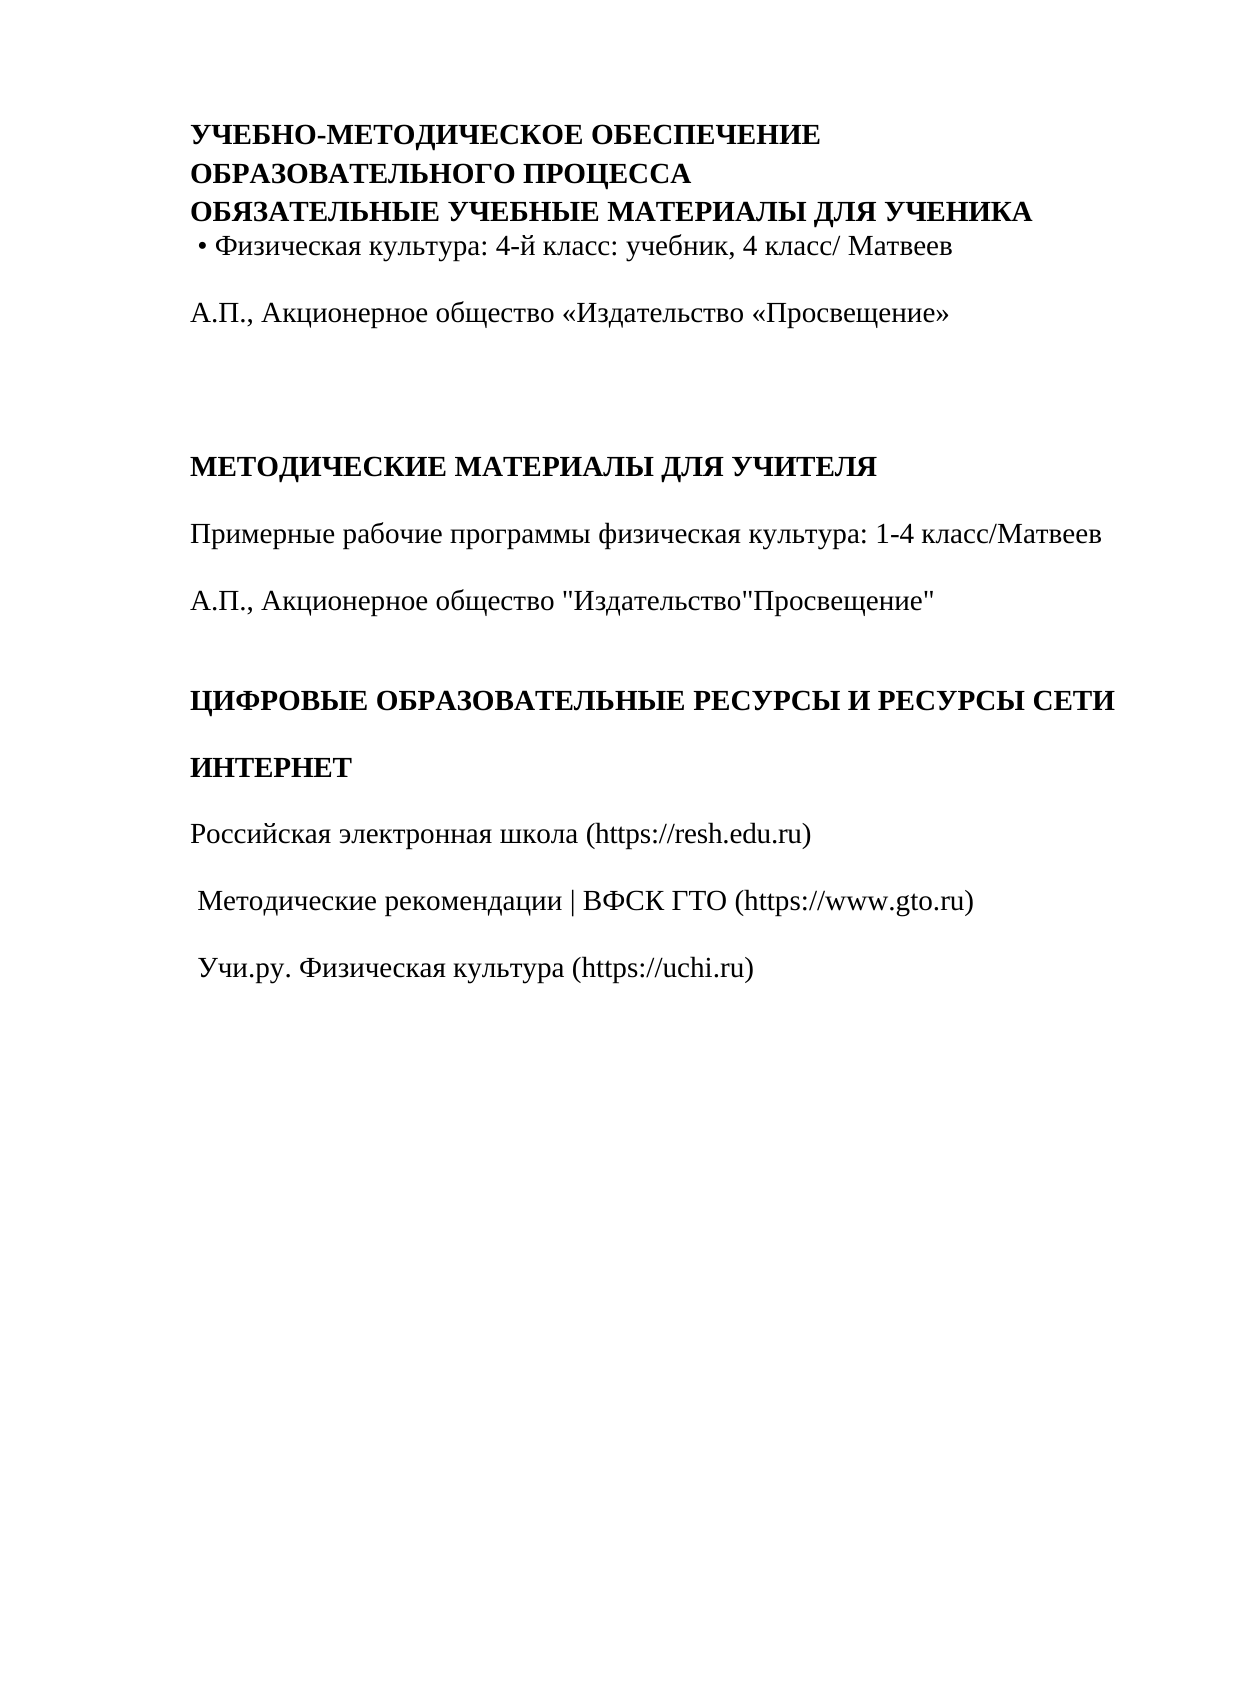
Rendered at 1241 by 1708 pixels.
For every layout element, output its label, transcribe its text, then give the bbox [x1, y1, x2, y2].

text Российская электронная школа (https://resh.edu.ru) [190, 817, 1126, 850]
text Методические рекомендации | ВФСК ГТО (https://www.gto.ru) Учи.ру. Физическая культура (https://uchi.ru) [197, 883, 1063, 984]
text Примерные рабочие программы физическая культура: 1-4 класс/Матвеев А.П., Акционерное общество "Издательство"Просвещение" [190, 516, 1126, 617]
list Физическая культура: 4-й класс: учебник, 4 класс/ Матвеев А.П., Акционерное общество «Издательство «Просвещение» [190, 228, 1024, 328]
text УЧЕБНО-МЕТОДИЧЕСКОЕ ОБЕСПЕЧЕНИЕ ОБРАЗОВАТЕЛЬНОГО ПРОЦЕССА [190, 117, 1126, 189]
text ЦИФРОВЫЕ ОБРАЗОВАТЕЛЬНЫЕ РЕСУРСЫ И РЕСУРСЫ СЕТИ ИНТЕРНЕТ [190, 683, 1126, 783]
text МЕТОДИЧЕСКИЕ МАТЕРИАЛЫ ДЛЯ УЧИТЕЛЯ [190, 449, 1126, 483]
text ОБЯЗАТЕЛЬНЫЕ УЧЕБНЫЕ МАТЕРИАЛЫ ДЛЯ УЧЕНИКА [190, 194, 1126, 228]
